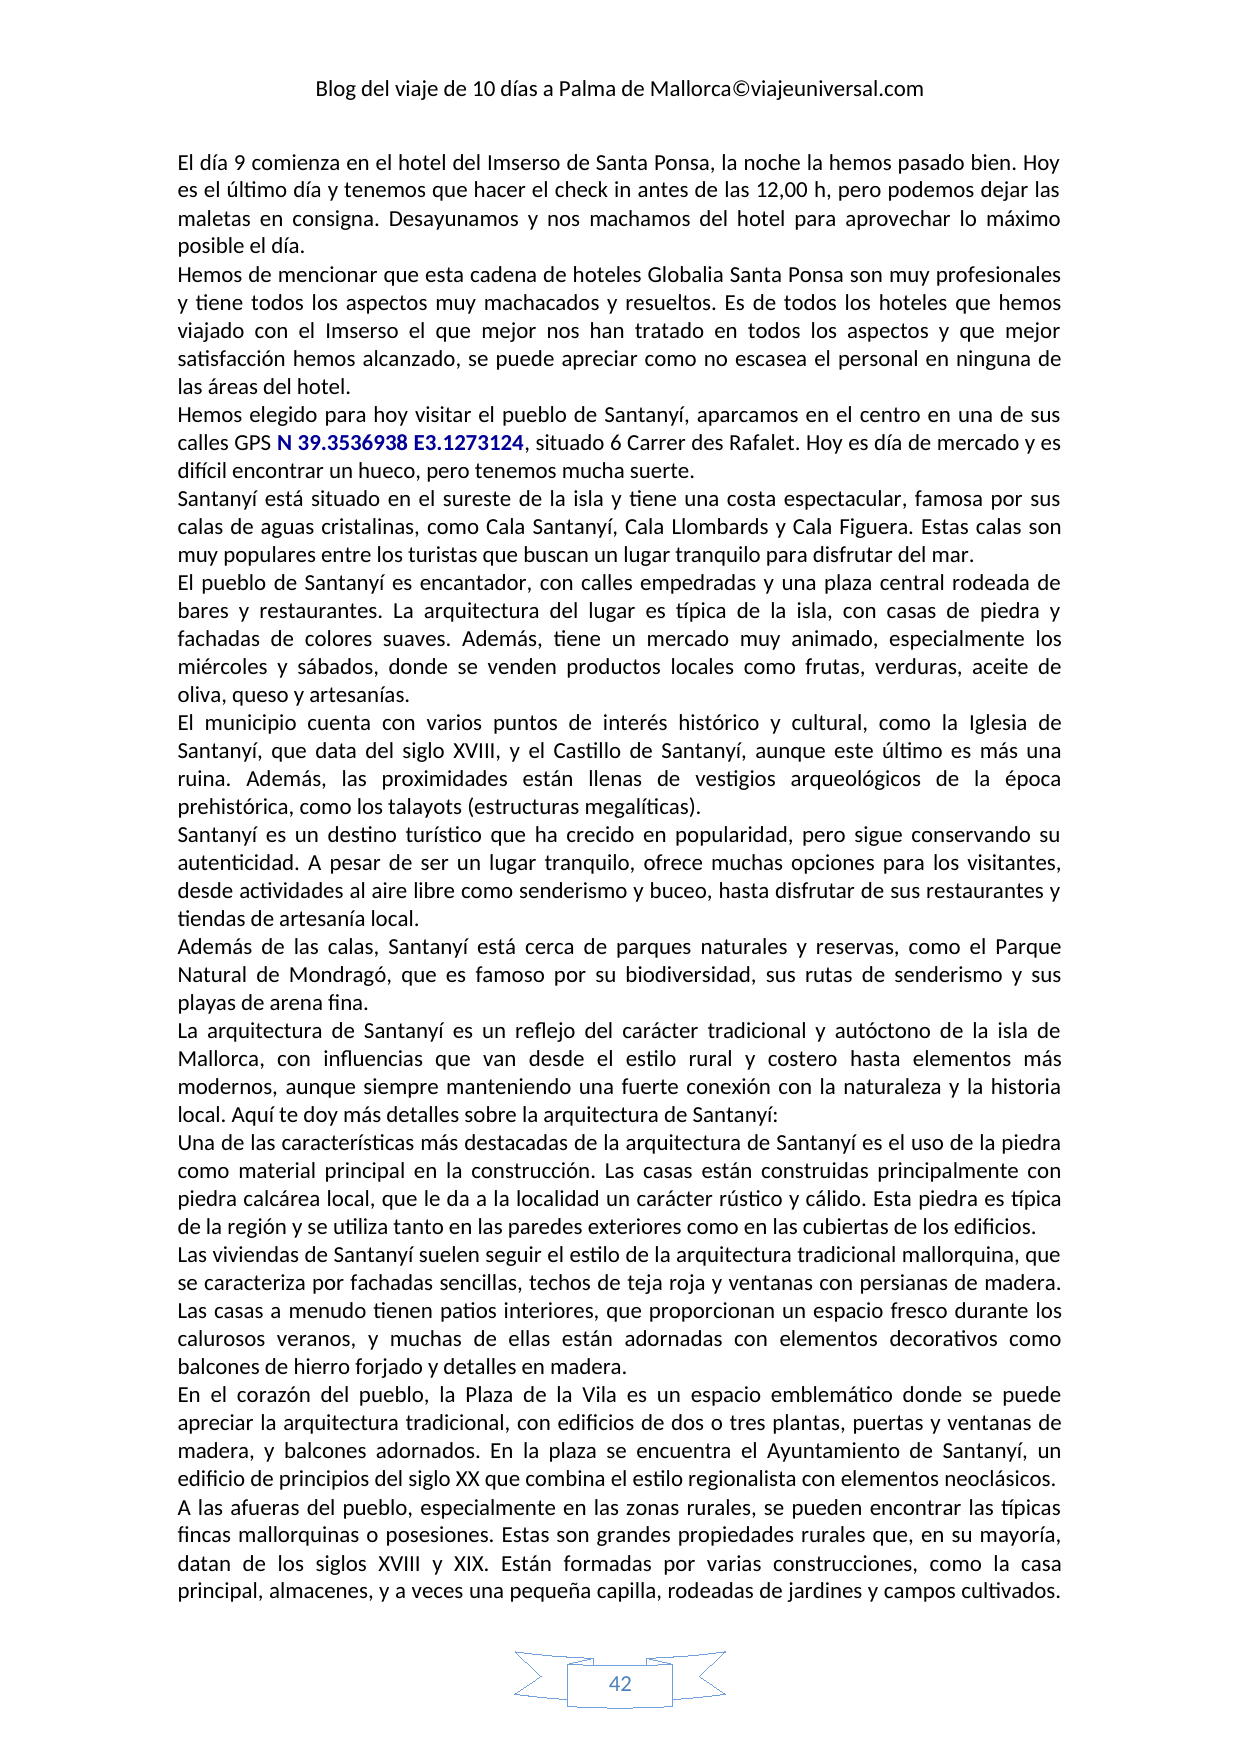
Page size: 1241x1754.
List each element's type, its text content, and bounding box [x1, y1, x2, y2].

text El día 9 comienza en el hotel del Imserso de Santa Ponsa, la noche la hemos pasado bien. Hoy es el último día y tenemos que hacer el check in antes de las 12,00 h, pero podemos dejar las maletas en consigna. Desayunamos y nos machamos del hotel para aprovechar lo máximo posible el día. [177, 148, 1063, 260]
text La arquitectura de Santanyí es un reflejo del carácter tradicional y autóctono de la isla de Mallorca, con influencias que van desde el estilo rural y costero hasta elementos más modernos, aunque siempre manteniendo una fuerte conexión con la naturaleza y la historia local. Aquí te doy más detalles sobre la arquitectura de Santanyí: [177, 1016, 1063, 1128]
text Además de las calas, Santanyí está cerca de parques naturales y reservas, como el Parque Natural de Mondragó, que es famoso por su biodiversidad, sus rutas de senderismo y sus playas de arena fina. [177, 932, 1063, 1016]
text Las viviendas de Santanyí suelen seguir el estilo de la arquitectura tradicional mallorquina, que se caracteriza por fachadas sencillas, techos de teja roja y ventanas con persianas de madera. Las casas a menudo tienen patios interiores, que proporcionan un espacio fresco durante los calurosos veranos, y muchas de ellas están adornadas con elementos decorativos como balcones de hierro forjado y detalles en madera. [177, 1240, 1063, 1381]
text El pueblo de Santanyí es encantador, con calles empedradas y una plaza central rodeada de bares y restaurantes. La arquitectura del lugar es típica de la isla, con casas de piedra y fachadas de colores suaves. Además, tiene un mercado muy animado, especialmente los miércoles y sábados, donde se venden productos locales como frutas, verduras, aceite de oliva, queso y artesanías. [177, 568, 1063, 708]
text Una de las características más destacadas de la arquitectura de Santanyí es el uso de la piedra como material principal en la construcción. Las casas están construidas principalmente con piedra calcárea local, que le da a la localidad un carácter rústico y cálido. Esta piedra es típica de la región y se utiliza tanto en las paredes exteriores como en las cubiertas de los edificios. [177, 1128, 1063, 1240]
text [177, 1493, 1063, 1605]
text Santanyí está situado en el sureste de la isla y tiene una costa espectacular, famosa por sus calas de aguas cristalinas, como Cala Santanyí, Cala Llombards y Cala Figuera. Estas calas son muy populares entre los turistas que buscan un lugar tranquilo para disfrutar del mar. [177, 484, 1063, 568]
text En el corazón del pueblo, la Plaza de la Vila es un espacio emblemático donde se puede apreciar la arquitectura tradicional, con edificios de dos o tres plantas, puertas y ventanas de madera, y balcones adornados. En la plaza se encuentra el Ayuntamiento de Santanyí, un edificio de principios del siglo XX que combina el estilo regionalista con elementos neoclásicos. [177, 1381, 1063, 1493]
text Santanyí es un destino turístico que ha crecido en popularidad, pero sigue conservando su autenticidad. A pesar de ser un lugar tranquilo, ofrece muchas opciones para los visitantes, desde actividades al aire libre como senderismo y buceo, hasta disfrutar de sus restaurantes y tiendas de artesanía local. [177, 820, 1063, 932]
text Hemos elegido para hoy visitar el pueblo de Santanyí, aparcamos en el centro en una de sus calles GPS N 39.3536938 E3.1273124, situado 6 Carrer des Rafalet. Hoy es día de mercado y es difícil encontrar un hueco, pero tenemos mucha suerte. [177, 400, 1063, 484]
text Hemos de mencionar que esta cadena de hoteles Globalia Santa Ponsa son muy profesionales y tiene todos los aspectos muy machacados y resueltos. Es de todos los hoteles que hemos viajado con el Imserso el que mejor nos han tratado en todos los aspectos y que mejor satisfacción hemos alcanzado, se puede apreciar como no escasea el personal en ninguna de las áreas del hotel. [177, 260, 1063, 400]
text El municipio cuenta con varios puntos de interés histórico y cultural, como la Iglesia de Santanyí, que data del siglo XVIII, y el Castillo de Santanyí, aunque este último es más una ruina. Además, las proximidades están llenas de vestigios arqueológicos de la época prehistórica, como los talayots (estructuras megalíticas). [177, 708, 1063, 820]
